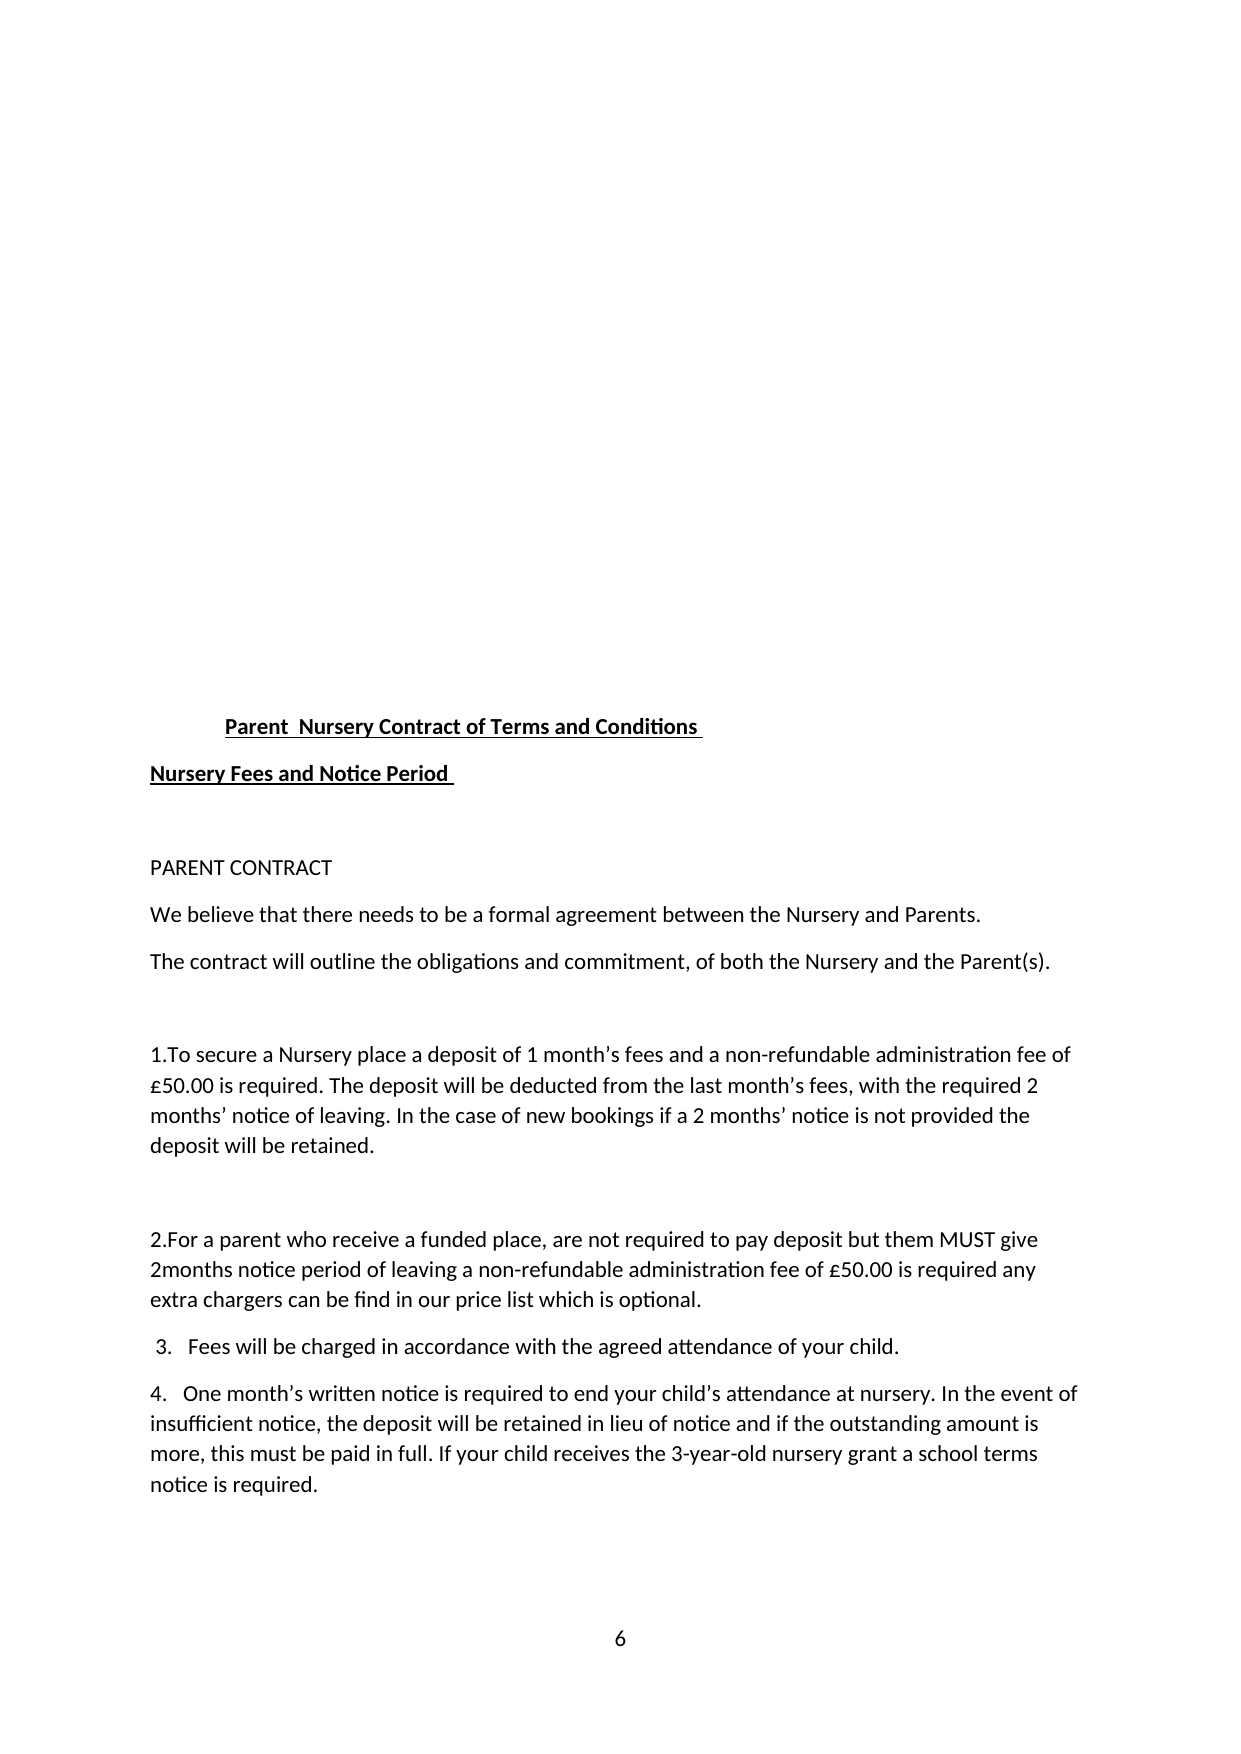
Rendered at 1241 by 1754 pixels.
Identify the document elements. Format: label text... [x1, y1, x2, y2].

text 1.To secure a Nursery place a deposit of 1 month’s fees and a non-refundable administration fee of £50.00 is required. The deposit will be deducted from the last month’s fees, with the required 2 months’ notice of leaving. In the case of new bookings if a 2 months’ notice is not provided the deposit will be retained. [150, 1041, 1090, 1159]
text 2.For a parent who receive a funded place, are not required to pay deposit but them MUST give 2months notice period of leaving a non-refundable administration fee of £50.00 is required any extra chargers can be find in our price list which is optional. [150, 1225, 1090, 1313]
text We believe that there needs to be a formal agreement between the Nursery and Parents. [150, 900, 1090, 928]
text Parent Nursery Contract of Terms and Conditions [150, 712, 1090, 741]
text Nursery Fees and Notice Period [150, 759, 1090, 787]
text 3. Fees will be charged in accordance with the agreed attendance of your child. [150, 1332, 1090, 1360]
text 4. One month’s written notice is required to end your child’s attendance at nursery. In the event of insufficient notice, the deposit will be retained in lieu of notice and if the outstanding amount is more, this must be paid in full. If your child receives the 3-year-old nursery grant a school terms notice is required. [150, 1379, 1090, 1498]
text The contract will outline the obligations and commitment, of both the Nursery and the Parent(s). [150, 947, 1090, 975]
text PARENT CONTRACT [150, 853, 1090, 881]
